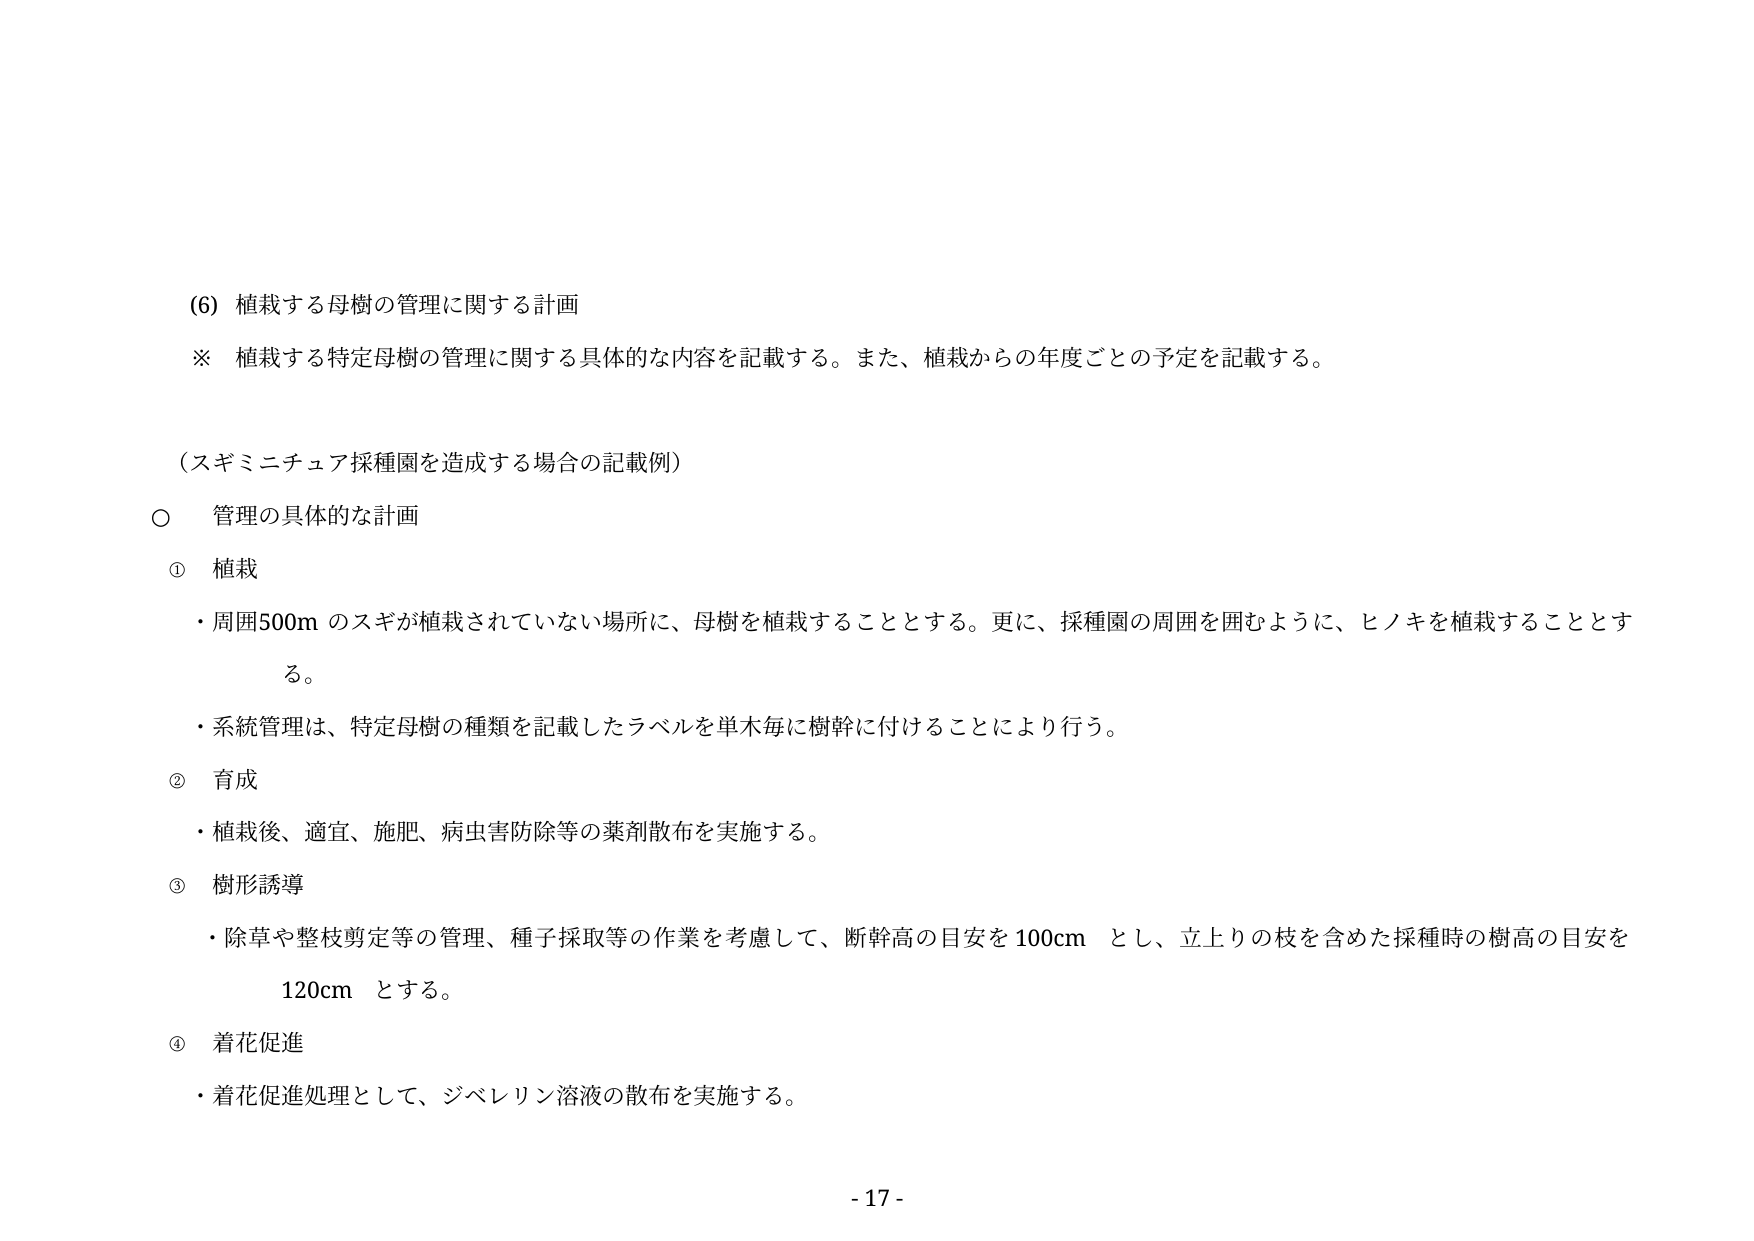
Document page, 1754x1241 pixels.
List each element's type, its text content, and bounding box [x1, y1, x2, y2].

text ・着花促進処理として、ジベレリン溶液の散布を実施する。 [121, 1068, 1633, 1121]
text ○ 管理の具体的な計画 [121, 488, 1633, 541]
text ・系統管理は、特定母樹の種類を記載したラベルを単木毎に樹幹に付けることにより行う。 [121, 699, 1633, 752]
text ※ 植栽する特定母樹の管理に関する具体的な内容を記載する。また、植栽からの年度ごとの予定を記載する。 [121, 330, 1633, 383]
text ③ 樹形誘導 [121, 857, 1633, 910]
text ・周囲500mのスギが植栽されていない場所に、母樹を植栽することとする。更に、採種園の周囲を囲むように、ヒノキを植栽することとする。 [121, 594, 1633, 699]
text ・除草や整枝剪定等の管理、種子採取等の作業を考慮して、断幹高の目安を100cmとし、立上りの枝を含めた採種時の樹高の目安を120cmとする。 [121, 910, 1633, 1015]
text ① 植栽 [121, 541, 1633, 594]
text （スギミニチュア採種園を造成する場合の記載例） [121, 436, 1633, 488]
text ② 育成 [121, 752, 1633, 804]
text (6) 植栽する母樹の管理に関する計画 [121, 277, 1633, 330]
text ・植栽後、適宜、施肥、病虫害防除等の薬剤散布を実施する。 [121, 804, 1633, 857]
text ④ 着花促進 [121, 1015, 1633, 1068]
